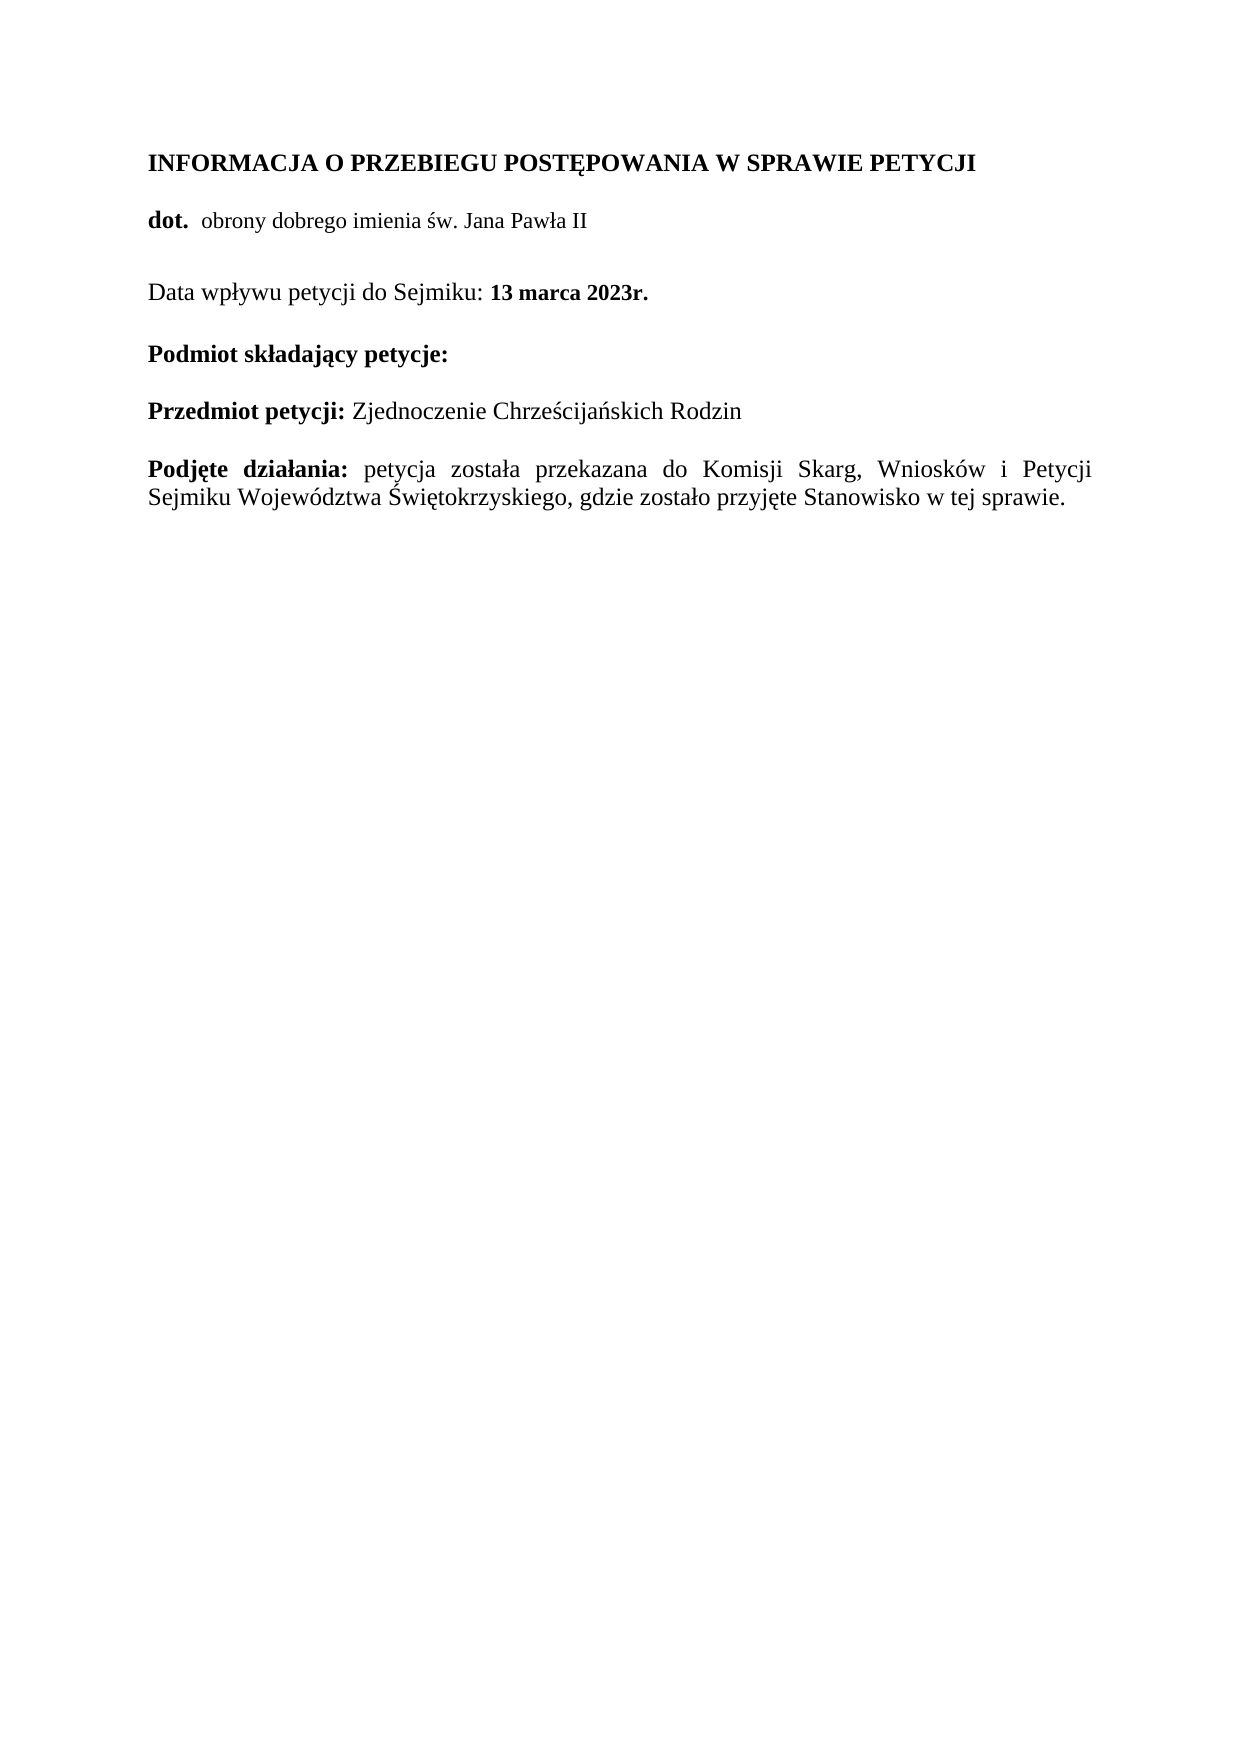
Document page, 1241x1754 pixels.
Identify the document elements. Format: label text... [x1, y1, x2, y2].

text Podmiot składający petycje: [148, 339, 1093, 367]
text Podjęte działania: petycja została przekazana do Komisji Skarg, Wniosków i Petycji Sejmiku Województwa Świętokrzyskiego, gdzie zostało przyjęte Stanowisko w tej sprawie. [148, 454, 1093, 511]
text Przedmiot petycji: Zjednoczenie Chrześcijańskich Rodzin [148, 396, 1093, 425]
text Data wpływu petycji do Sejmiku: 13 marca 2023r. [148, 277, 1093, 306]
text INFORMACJA O PRZEBIEGU POSTĘPOWANIA W SPRAWIE PETYCJI [148, 148, 1093, 176]
text dot. obrony dobrego imienia św. Jana Pawła II [148, 205, 1093, 234]
